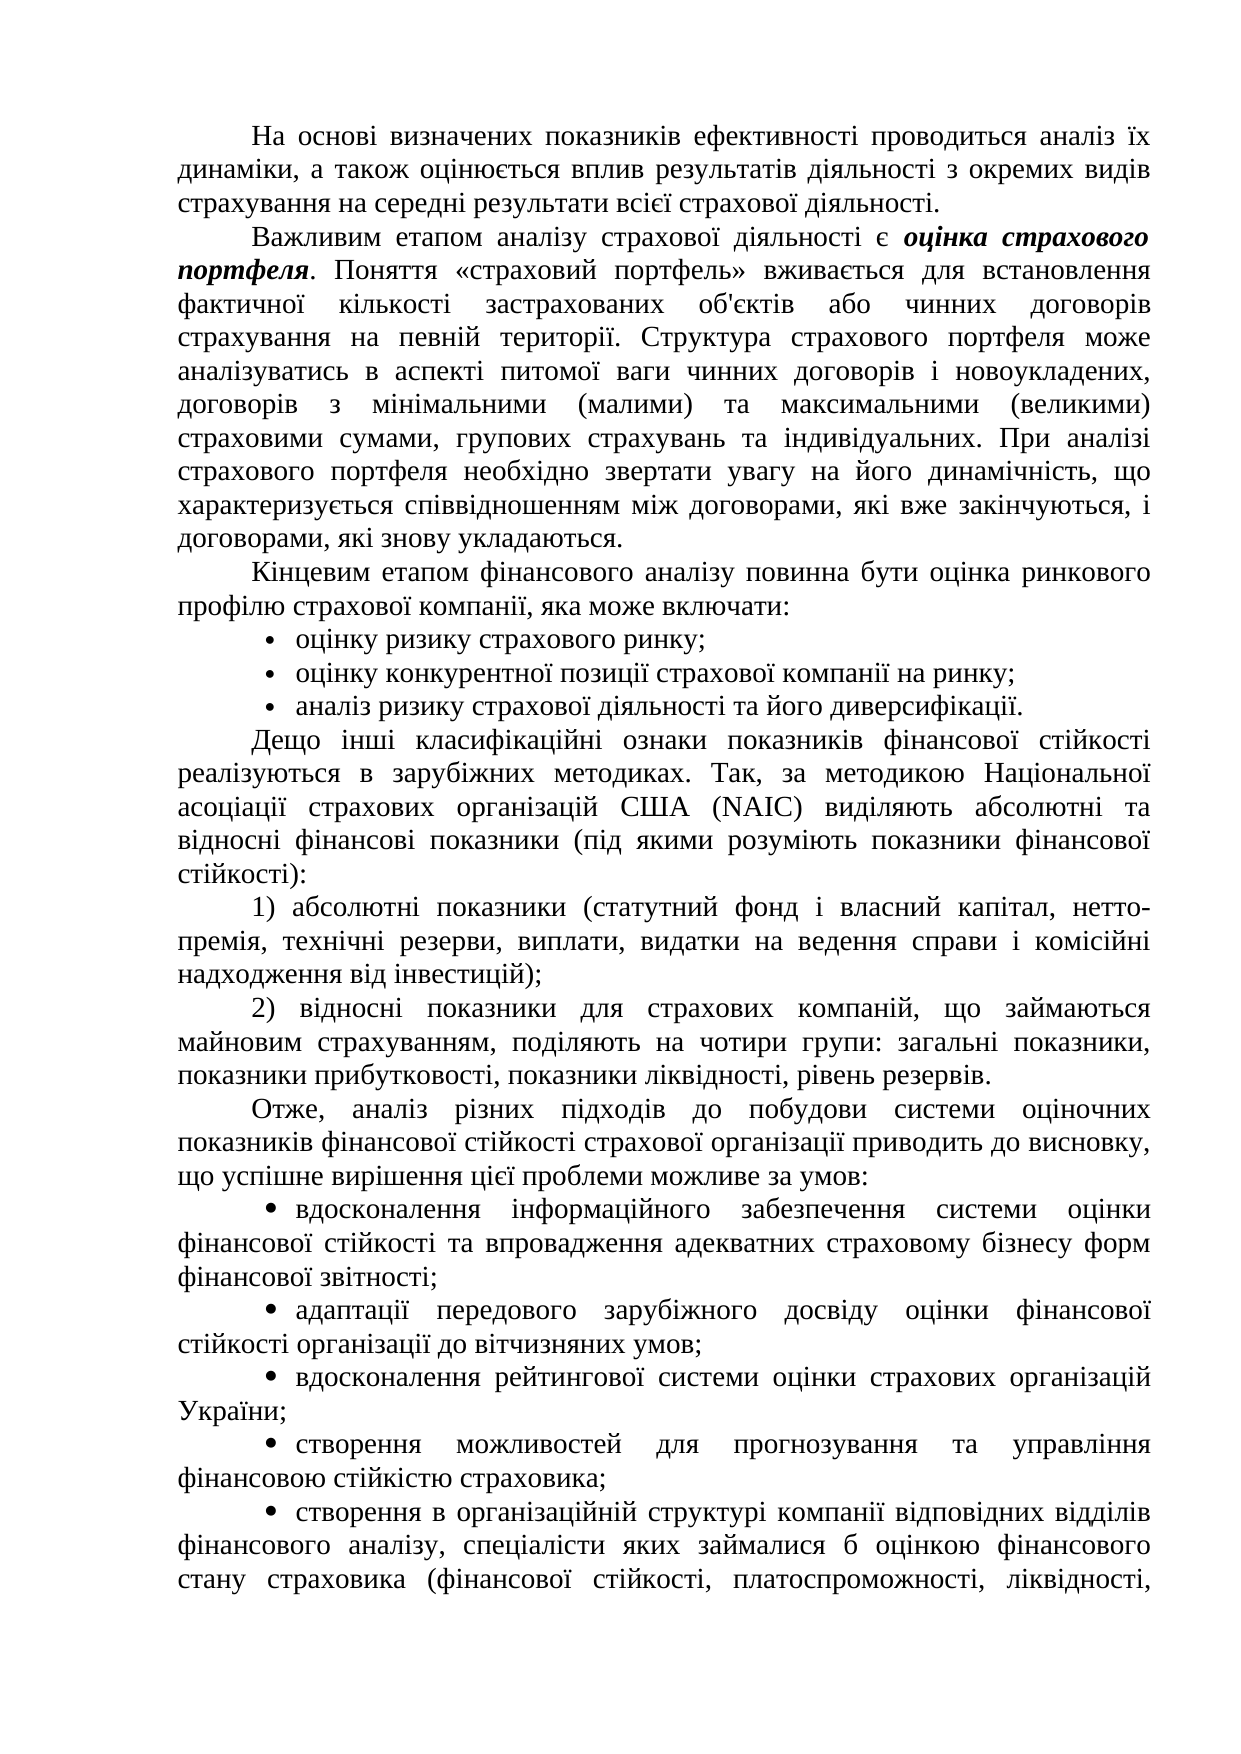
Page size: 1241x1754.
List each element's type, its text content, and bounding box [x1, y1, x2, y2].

list вдосконалення рейтингової системи оцінки страхових організацій України; [177, 1359, 1152, 1427]
list вдосконалення інформаційного забезпечення системи оцінки фінансової стійкості та впровадження адекватних страховому бізнесу форм фінансової звітності; [177, 1191, 1152, 1292]
list оцінку конкурентної позиції страхової компанії на ринку; [266, 655, 1152, 688]
text Важливим етапом аналізу страхової діяльності є оцінка страхового портфеля. Поняття «страховий портфель» вживається для встановлення фактичної кількості застрахованих об'єктів або чинних договорів страхування на певній території. Структура страхового портфеля може аналізуватись в аспекті питомої ваги чинних договорів і новоукладених, договорів з мінімальними (малими) та максимальними (великими) страховими сумами, групових страхувань та індивідуальних. При аналізі страхового портфеля необхідно звертати увагу на його динамічність, що характеризується співвідношенням між договорами, які вже закінчуються, і договорами, які знову укладаються. [177, 219, 1152, 554]
text 2) відносні показники для страхових компаній, що займаються майновим страхуванням, поділяють на чотири групи: загальні показники, показники прибутковості, показники ліквідності, рівень резервів. [177, 990, 1152, 1091]
list оцінку ризику страхового ринку; [266, 621, 1152, 655]
text Отже, аналіз різних підходів до побудови системи оціночних показників фінансової стійкості страхової організації приводить до висновку, що успішне вирішення цієї проблеми можливе за умов: [177, 1091, 1152, 1191]
list адаптації передового зарубіжного досвіду оцінки фінансової стійкості організації до вітчизняних умов; [177, 1292, 1152, 1359]
text Кінцевим етапом фінансового аналізу повинна бути оцінка ринкового профілю страхової компанії, яка може включати: [177, 554, 1152, 621]
text На основі визначених показників ефективності проводиться аналіз їх динаміки, а також оцінюється вплив результатів діяльності з окремих видів страхування на середні результати всієї страхової діяльності. [177, 118, 1152, 219]
text 1) абсолютні показники (статутний фонд і власний капітал, нетто-премія, технічні резерви, виплати, видатки на ведення справи і комісійні надходження від інвестицій); [177, 889, 1152, 990]
text Дещо інші класифікаційні ознаки показників фінансової стійкості реалізуються в зарубіжних методиках. Так, за методикою Національної асоціації страхових організацій США (NAIC) виділяють абсолютні та відносні фінансові показники (під якими розуміють показники фінансової стійкості): [177, 722, 1152, 889]
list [177, 1494, 1152, 1594]
list створення можливостей для прогнозування та управління фінансовою стійкістю страховика; [177, 1427, 1152, 1494]
list аналіз ризику страхової діяльності та його диверсифікації. [266, 688, 1152, 722]
